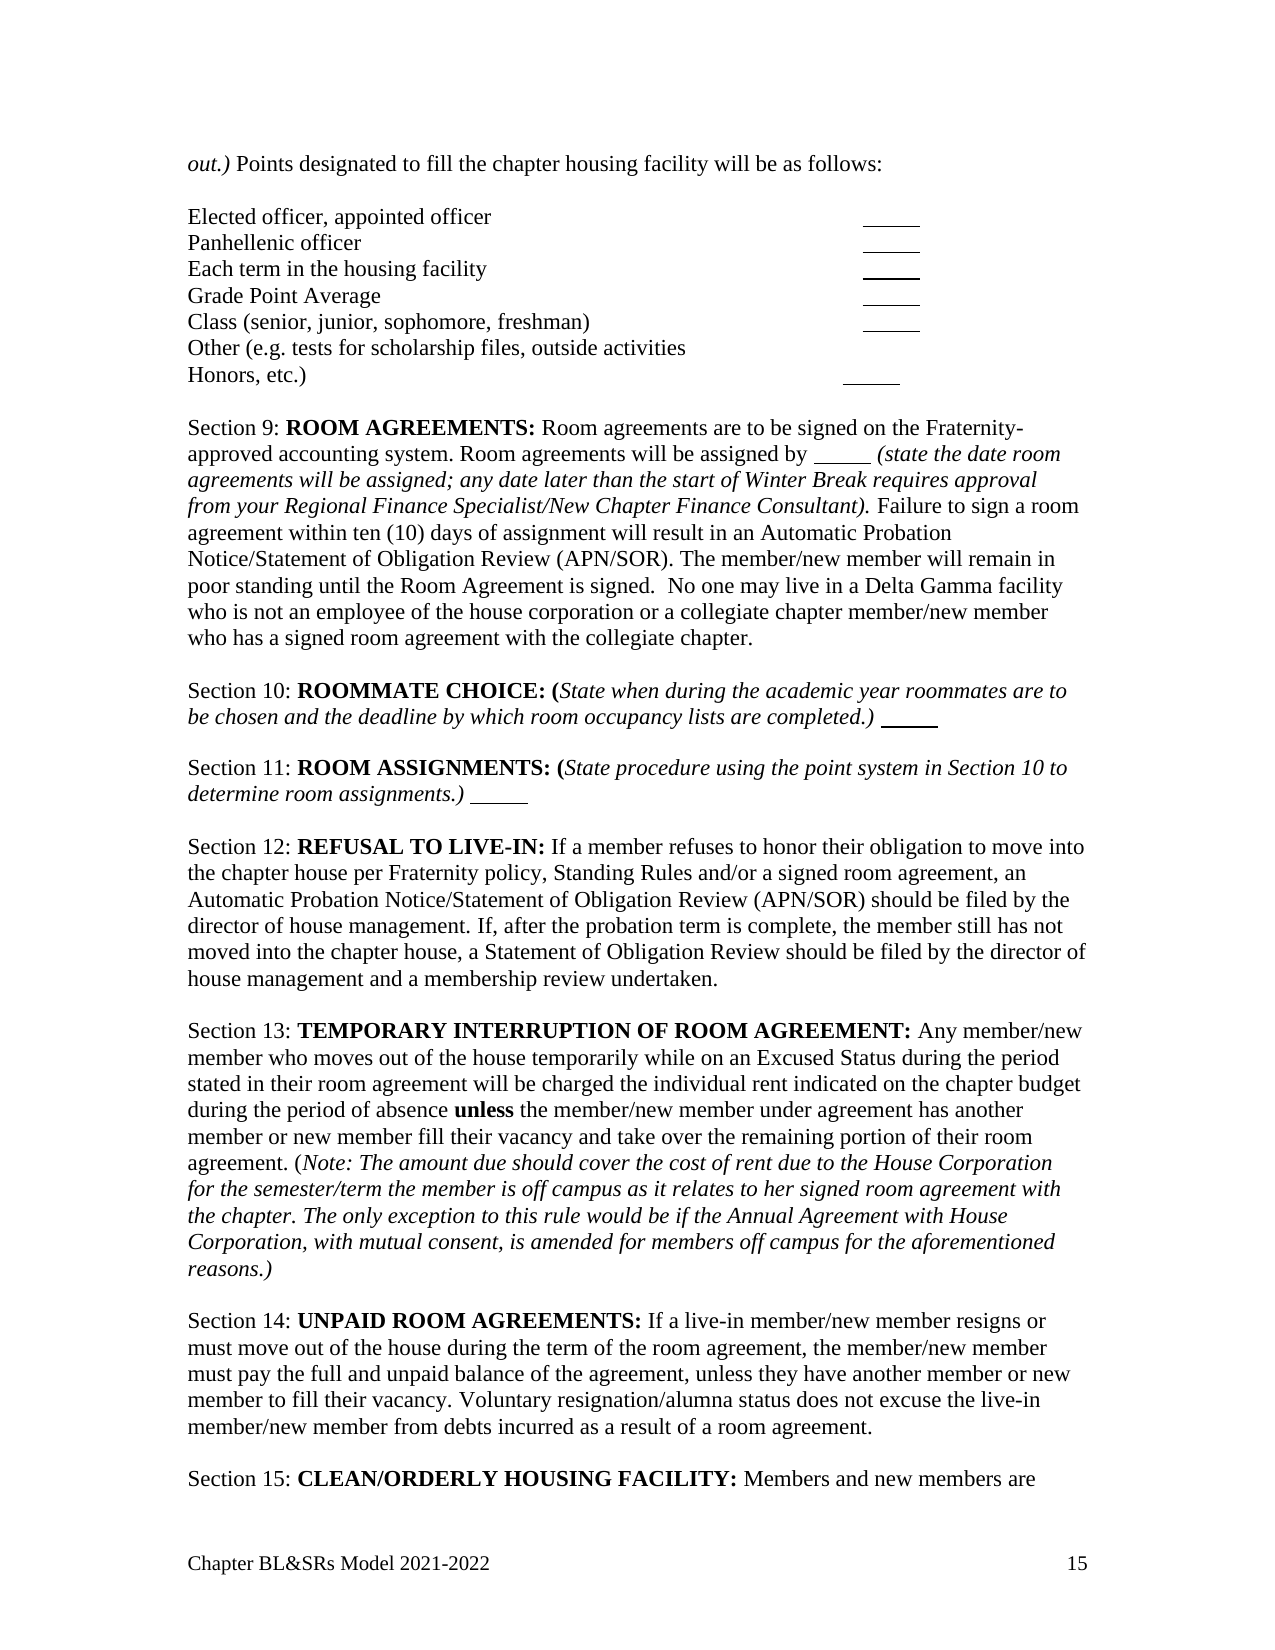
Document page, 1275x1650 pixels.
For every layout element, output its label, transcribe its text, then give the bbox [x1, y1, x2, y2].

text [187, 1465, 1087, 1492]
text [187, 150, 1087, 176]
text Elected officer, appointed officer [187, 203, 1087, 229]
text Section 10: ROOMMATE CHOICE: (State when during the academic year roommates are to be chosen and the deadline by which room occupancy lists are completed.) [187, 677, 1087, 730]
text Section 11: ROOM ASSIGNMENTS: (State procedure using the point system in Section 10 to determine room assignments.) [187, 754, 1087, 807]
text Grade Point Average [187, 282, 1087, 308]
text Section 13: TEMPORARY INTERRUPTION OF ROOM AGREEMENT: Any member/new member who moves out of the house temporarily while on an Excused Status during the period stated in their room agreement will be charged the individual rent indicated on the chapter budget during the period of absence unless the member/new member under agreement has another member or new member fill their vacancy and take over the remaining portion of their room agreement. (Note: The amount due should cover the cost of rent due to the House Corporation for the semester/term the member is off campus as it relates to her signed room agreement with the chapter. The only exception to this rule would be if the Annual Agreement with House Corporation, with mutual consent, is amended for members off campus for the aforementioned reasons.) [187, 1017, 1087, 1281]
text Class (senior, junior, sophomore, freshman) [187, 308, 1087, 334]
text Section 9: ROOM AGREEMENTS: Room agreements are to be signed on the Fraternity-approved accounting system. Room agreements will be assigned by (state the date room agreements will be assigned; any date later than the start of Winter Break requires approval from your Regional Finance Specialist/New Chapter Finance Consultant). Failure to sign a room agreement within ten (10) days of assignment will result in an Automatic Probation Notice/Statement of Obligation Review (APN/SOR). The member/new member will remain in poor standing until the Room Agreement is signed. No one may live in a Delta Gamma facility who is not an employee of the house corporation or a collegiate chapter member/new member who has a signed room agreement with the collegiate chapter. [187, 413, 1087, 651]
text Section 14: UNPAID ROOM AGREEMENTS: If a live-in member/new member resigns or must move out of the house during the term of the room agreement, the member/new member must pay the full and unpaid balance of the agreement, unless they have another member or new member to fill their vacancy. Voluntary resignation/alumna status does not excuse the live-in member/new member from debts incurred as a result of a room agreement. [187, 1307, 1087, 1439]
text Section 12: REFUSAL TO LIVE-IN: If a member refuses to honor their obligation to move into the chapter house per Fraternity policy, Standing Rules and/or a signed room agreement, an Automatic Probation Notice/Statement of Obligation Review (APN/SOR) should be filed by the director of house management. If, after the probation term is complete, the member still has not moved into the chapter house, a Statement of Obligation Review should be filed by the director of house management and a membership review undertaken. [187, 833, 1087, 991]
text Honors, etc.) [187, 361, 1087, 387]
text Other (e.g. tests for scholarship files, outside activities [187, 334, 1087, 361]
text Each term in the housing facility [187, 255, 1087, 282]
text Panhellenic officer [187, 229, 1087, 255]
